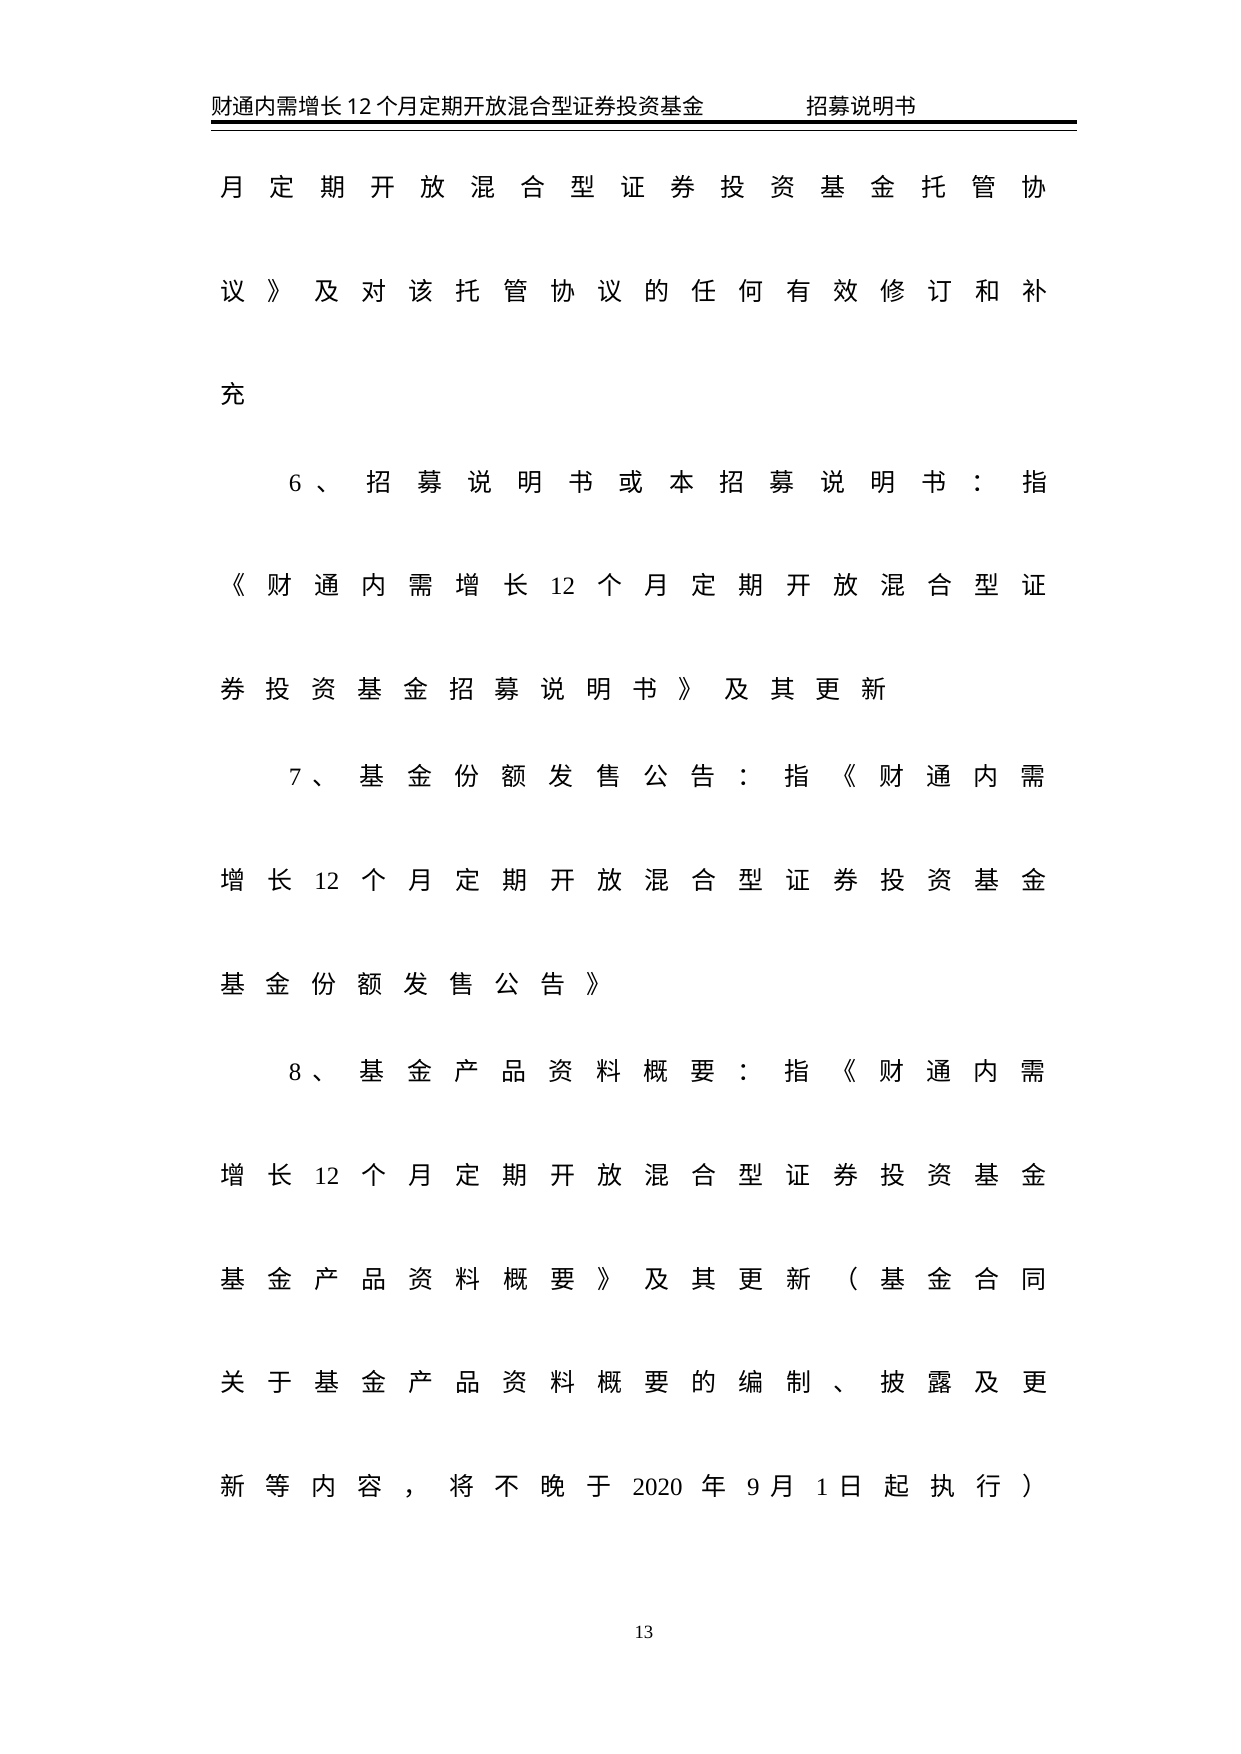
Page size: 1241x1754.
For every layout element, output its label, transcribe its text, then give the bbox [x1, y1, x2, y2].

text 6、招募说明书或本招募说明书：指《财通内需增长12个月定期开放混合型证券投资基金招募说明书》及其更新 [220, 446, 1068, 722]
text 8、基金产品资料概要：指《财通内需增长12个月定期开放混合型证券投资基金基金产品资料概要》及其更新（基金合同关于基金产品资料概要的编制、披露及更新等内容，将不晚于2020年9月1日起执行） [220, 1035, 1068, 1519]
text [220, 151, 1068, 427]
text 7、基金份额发售公告：指《财通内需增长12个月定期开放混合型证券投资基金基金份额发售公告》 [220, 740, 1068, 1017]
